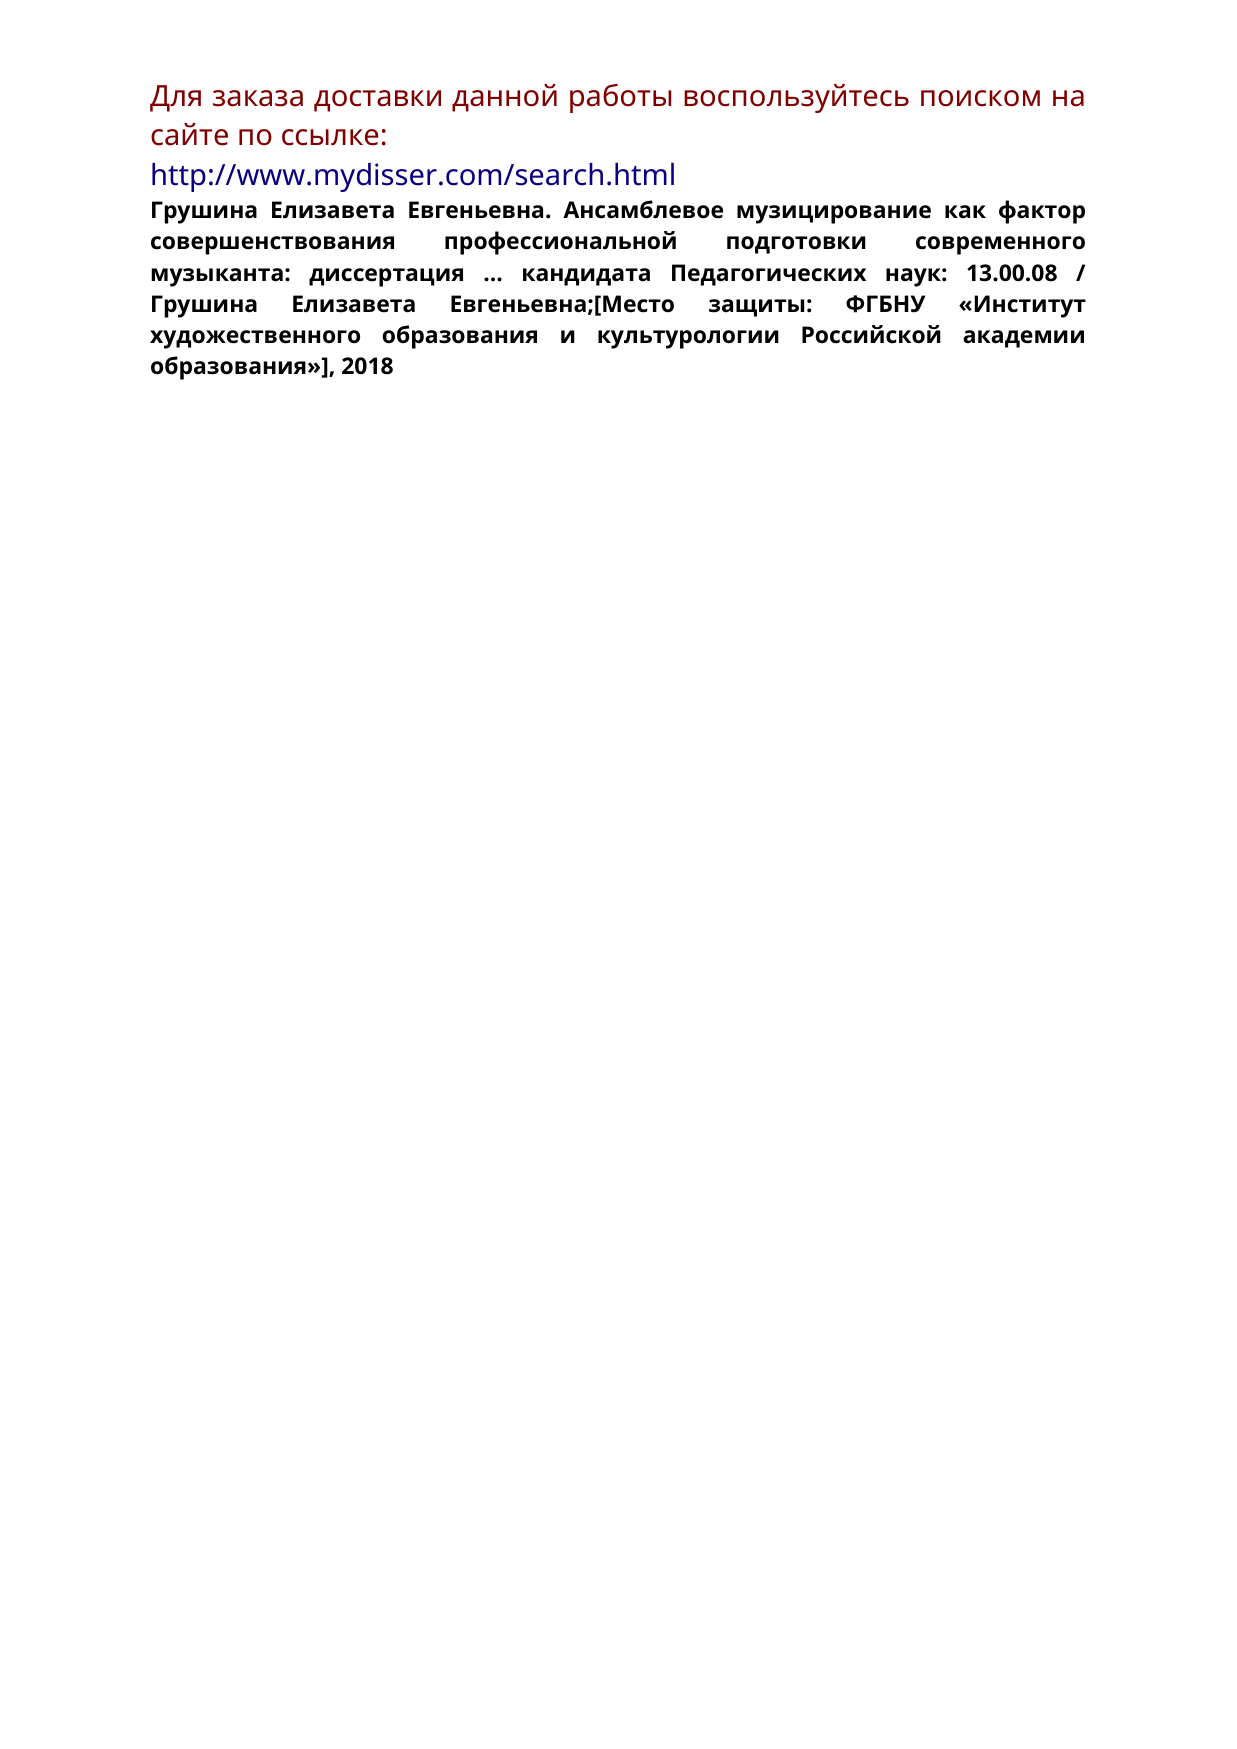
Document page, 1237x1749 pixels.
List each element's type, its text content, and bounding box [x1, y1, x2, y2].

text Грушина Елизавета Евгеньевна. Ансамблевое музицирование как фактор совершенствования профессиональной подготовки современного музыканта: диссертация ... кандидата Педагогических наук: 13.00.08 / Грушина Елизавета Евгеньевна;[Место защиты: ФГБНУ «Институт художественного образования и культурологии Российской академии образования»], 2018 [150, 194, 1086, 382]
